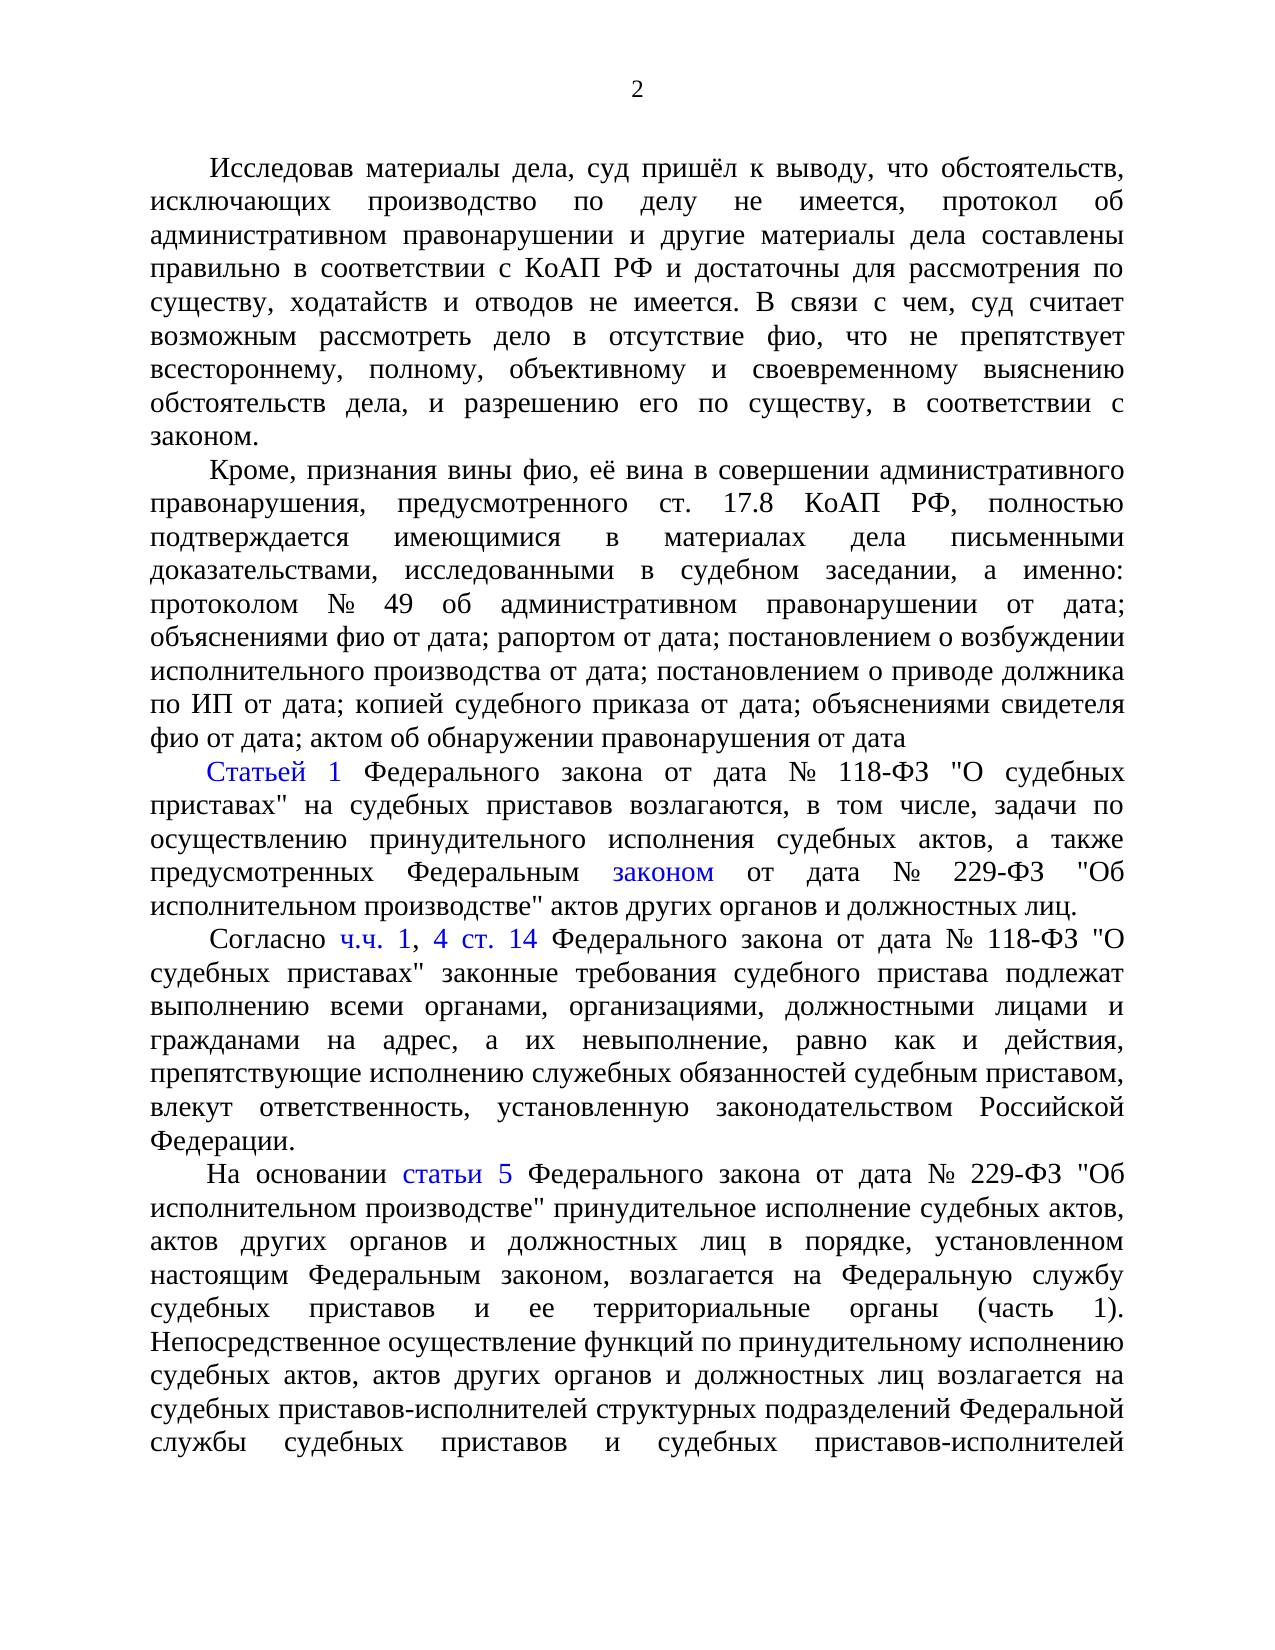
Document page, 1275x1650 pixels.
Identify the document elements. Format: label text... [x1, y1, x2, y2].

text Согласно ч.ч. 1, 4 ст. 14 Федерального закона от дата № 118-ФЗ "О судебных приставах" законные требования судебного пристава подлежат выполнению всеми органами, организациями, должностными лицами и гражданами на адрес, а их невыполнение, равно как и действия, препятствующие исполнению служебных обязанностей судебным приставом, влекут ответственность, установленную законодательством Российской Федерации. [150, 921, 1125, 1156]
text Кроме, признания вины фио, её вина в совершении административного правонарушения, предусмотренного ст. 17.8 КоАП РФ, полностью подтверждается имеющимися в материалах дела письменными доказательствами, исследованными в судебном заседании, а именно: протоколом № 49 об административном правонарушении от дата; объяснениями фио от дата; рапортом от дата; постановлением о возбуждении исполнительного производства от дата; постановлением о приводе должника по ИП от дата; копией судебного приказа от дата; объяснениями свидетеля фио от дата; актом об обнаружении правонарушения от дата [150, 452, 1125, 754]
text Исследовав материалы дела, суд пришёл к выводу, что обстоятельств, исключающих производство по делу не имеется, протокол об административном правонарушении и другие материалы дела составлены правильно в соответствии с КоАП РФ и достаточны для рассмотрения по существу, ходатайств и отводов не имеется. В связи с чем, суд считает возможным рассмотреть дело в отсутствие фио, что не препятствует всестороннему, полному, объективному и своевременному выяснению обстоятельств дела, и разрешению его по существу, в соответствии с законом. [150, 150, 1125, 452]
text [150, 1156, 1125, 1458]
text Статьей 1 Федерального закона от дата № 118-ФЗ "О судебных приставах" на судебных приставов возлагаются, в том числе, задачи по осуществлению принудительного исполнения судебных актов, а также предусмотренных Федеральным законом от дата № 229-ФЗ "Об исполнительном производстве" актов других органов и должностных лиц. [150, 754, 1125, 921]
